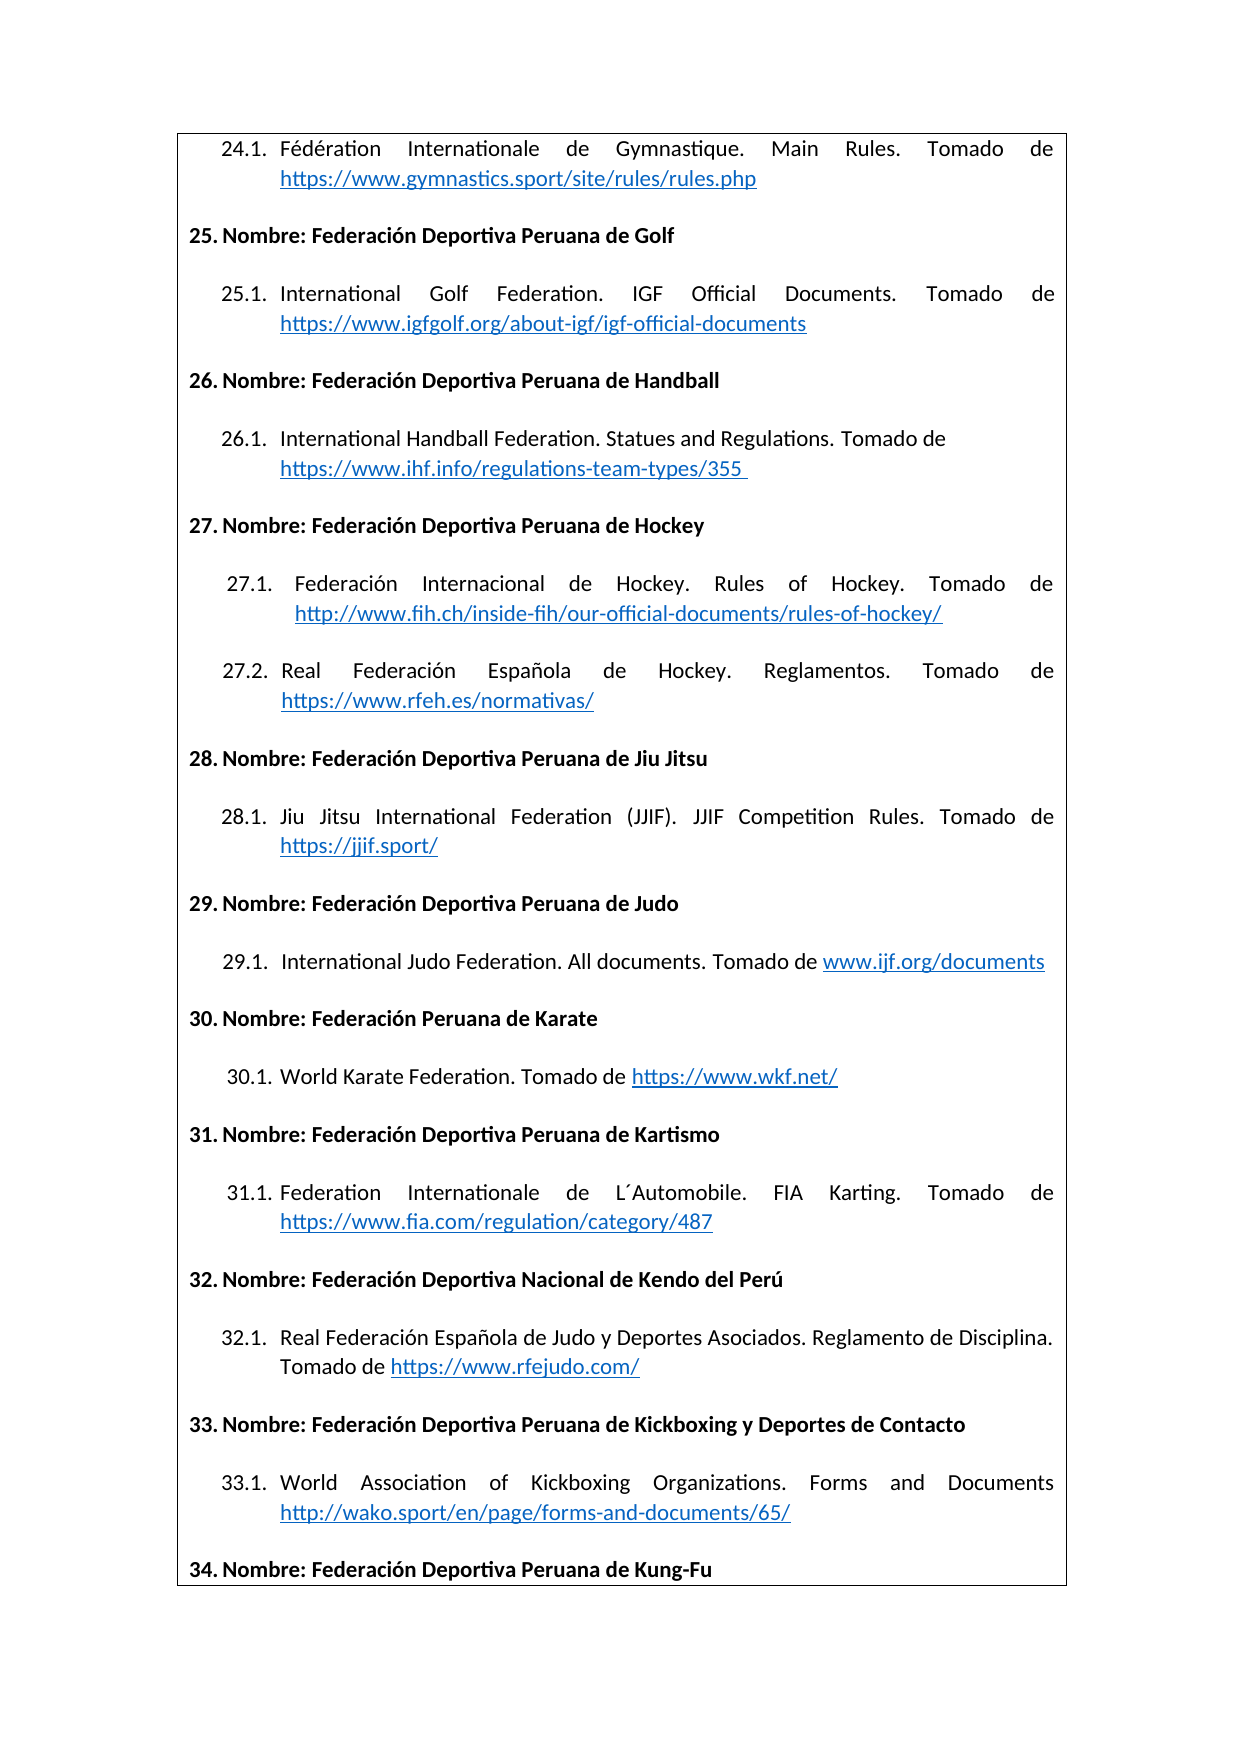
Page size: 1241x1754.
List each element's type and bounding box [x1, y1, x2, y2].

table_cell [178, 134, 1066, 1585]
